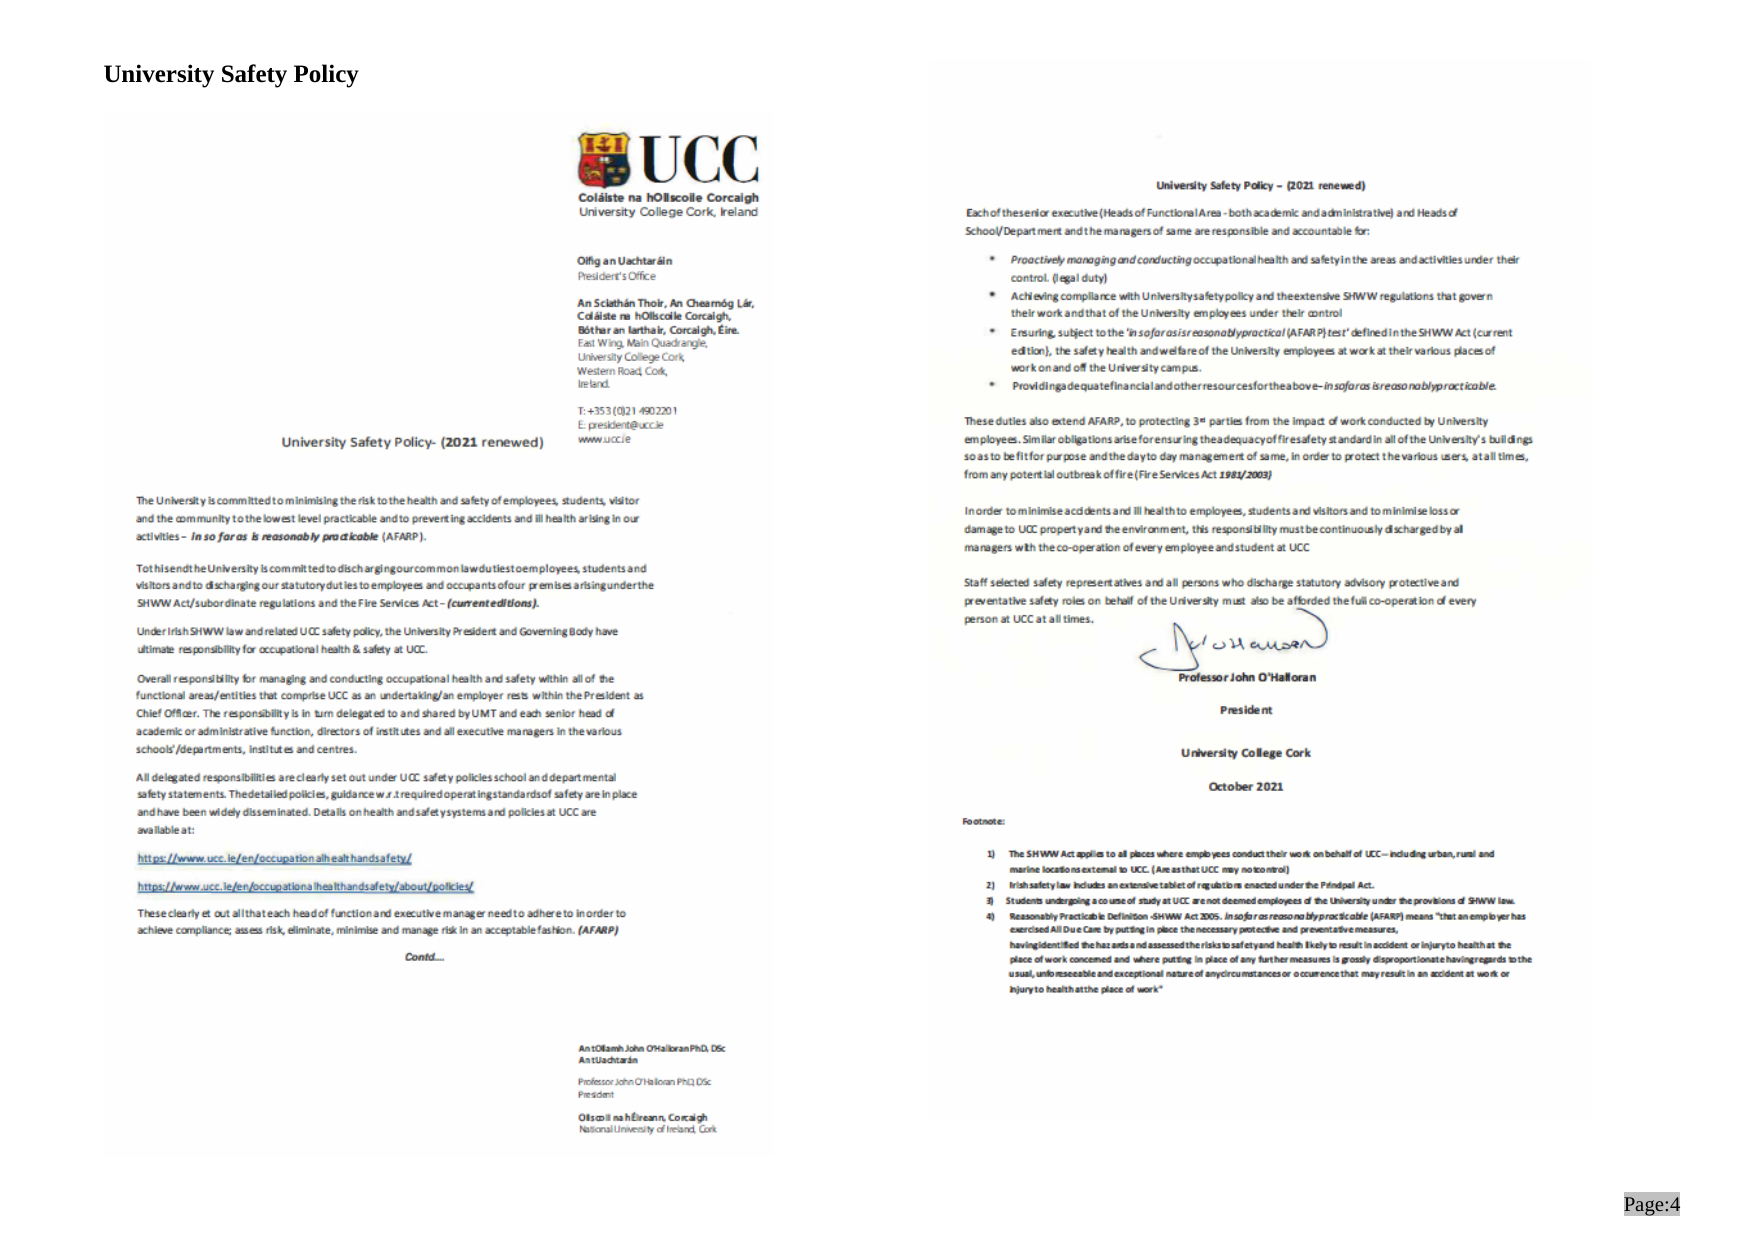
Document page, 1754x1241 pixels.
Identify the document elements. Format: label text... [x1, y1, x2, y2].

picture [103, 111, 774, 1157]
picture [928, 59, 1592, 1119]
subtitle University Safety Policy [103, 59, 855, 88]
